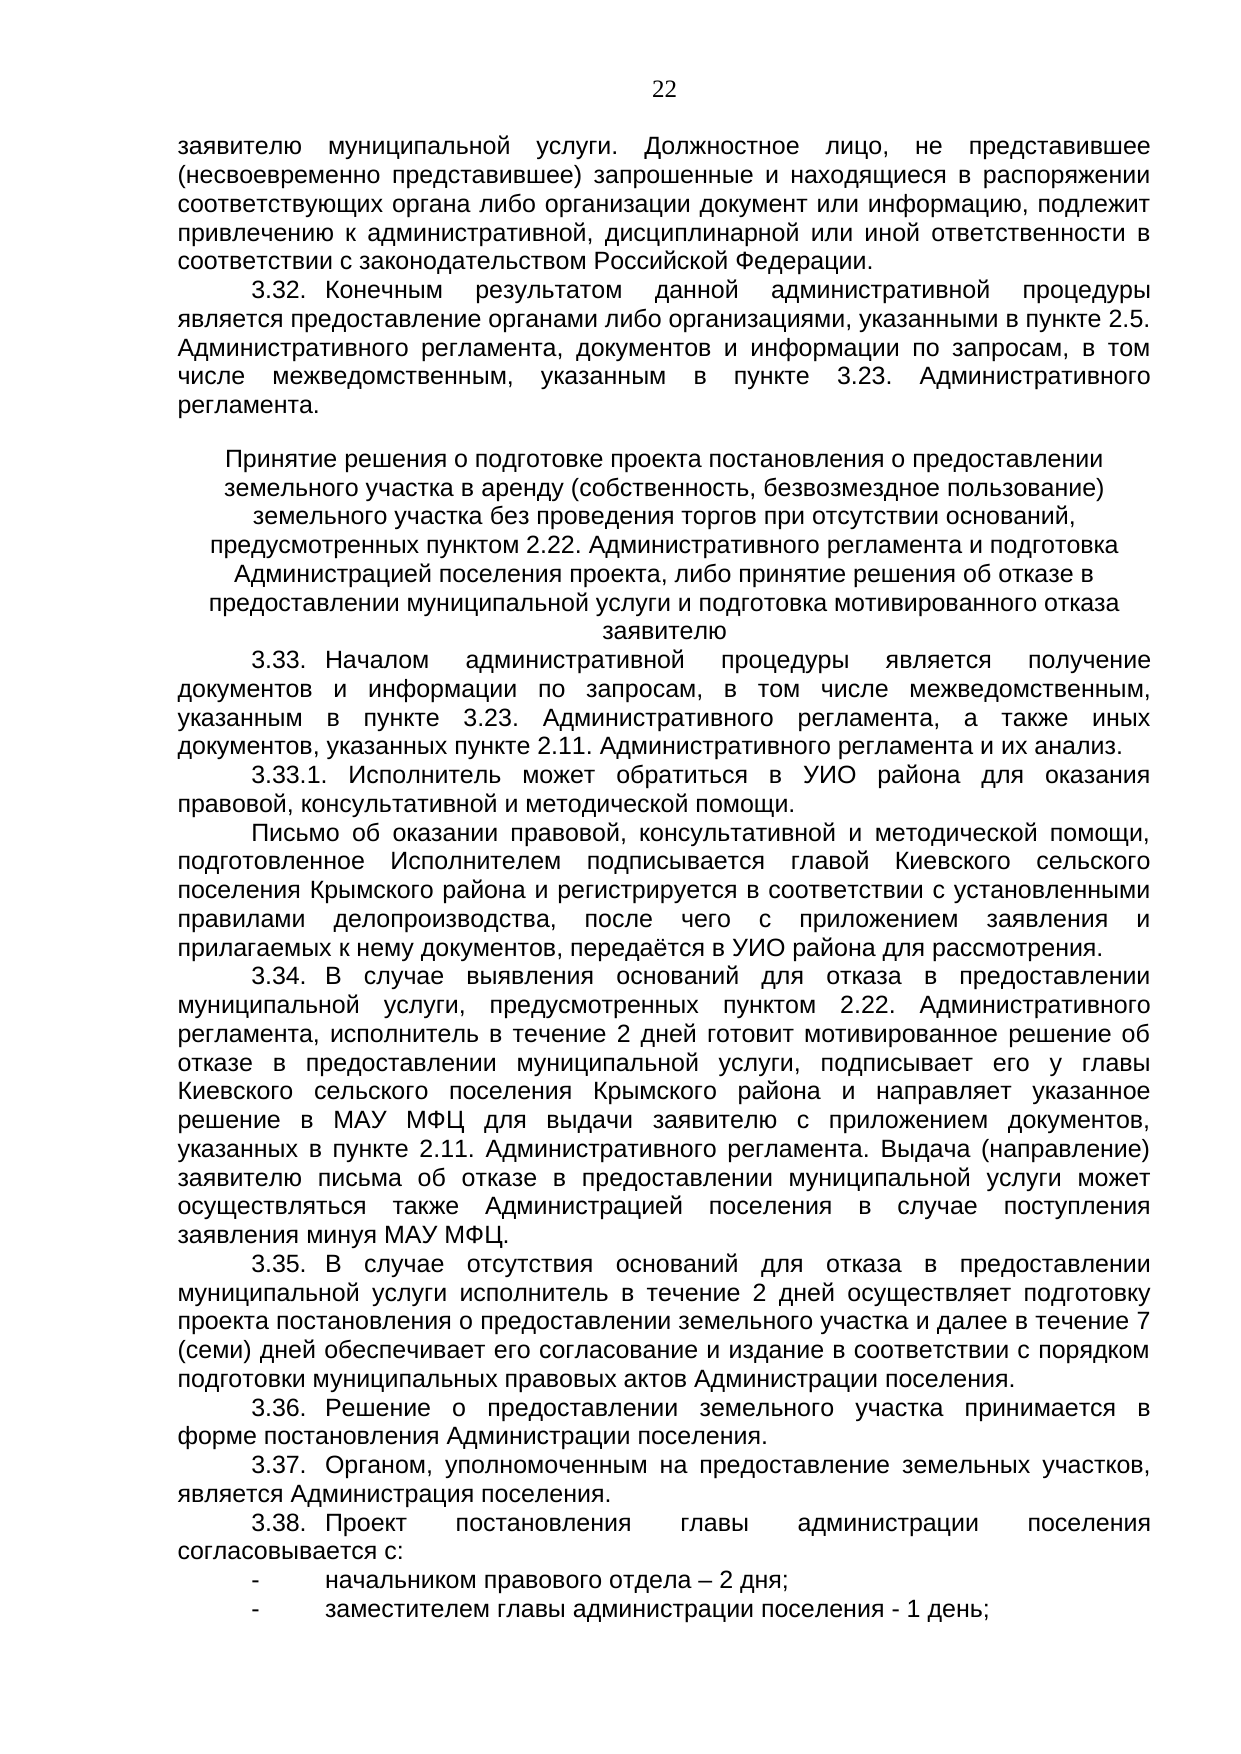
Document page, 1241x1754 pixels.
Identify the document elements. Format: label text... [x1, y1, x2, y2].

text Письмо об оказании правовой, консультативной и методической помощи, подготовленное Исполнителем подписывается главой Киевского сельского поселения Крымского района и регистрируется в соответствии с установленными правилами делопроизводства, после чего с приложением заявления и прилагаемых к нему документов, передаётся в УИО района для рассмотрения. [177, 818, 1152, 961]
text 3.33.1. Исполнитель может обратиться в УИО района для оказания правовой, консультативной и методической помощи. [177, 760, 1152, 818]
text 3.34. В случае выявления оснований для отказа в предоставлении муниципальной услуги, предусмотренных пунктом 2.22. Административного регламента, исполнитель в течение 2 дней готовит мотивированное решение об отказе в предоставлении муниципальной услуги, подписывает его у главы Киевского сельского поселения Крымского района и направляет указанное решение в МАУ МФЦ для выдачи заявителю с приложением документов, указанных в пункте 2.11. Административного регламента. Выдача (направление) заявителю письма об отказе в предоставлении муниципальной услуги может осуществляться также Администрацией поселения в случае поступления заявления минуя МАУ МФЦ. [177, 961, 1152, 1249]
text 3.32. Конечным результатом данной административной процедуры является предоставление органами либо организациями, указанными в пункте 2.5. Административного регламента, документов и информации по запросам, в том числе межведомственным, указанным в пункте 3.23. Административного регламента. [177, 275, 1152, 419]
text - начальником правового отдела – 2 дня; [177, 1565, 1152, 1594]
text 3.33. Началом административной процедуры является получение документов и информации по запросам, в том числе межведомственным, указанным в пункте 3.23. Административного регламента, а также иных документов, указанных пункте 2.11. Административного регламента и их анализ. [177, 645, 1152, 760]
text 3.35. В случае отсутствия оснований для отказа в предоставлении муниципальной услуги исполнитель в течение 2 дней осуществляет подготовку проекта постановления о предоставлении земельного участка и далее в течение 7 (семи) дней обеспечивает его согласование и издание в соответствии с порядком подготовки муниципальных правовых актов Администрации поселения. [177, 1249, 1152, 1393]
text 3.37. Органом, уполномоченным на предоставление земельных участков, является Администрация поселения. [177, 1450, 1152, 1508]
text 3.38. Проект постановления главы администрации поселения согласовывается с: [177, 1508, 1152, 1565]
text - заместителем главы администрации поселения - 1 день; [177, 1594, 1152, 1623]
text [177, 131, 1152, 275]
text Принятие решения о подготовке проекта постановления о предоставлении земельного участка в аренду (собственность, безвозмездное пользование) земельного участка без проведения торгов при отсутствии оснований, предусмотренных пунктом 2.22. Административного регламента и подготовка Администрацией поселения проекта, либо принятие решения об отказе в предоставлении муниципальной услуги и подготовка мотивированного отказа заявителю [177, 444, 1152, 645]
text 3.36. Решение о предоставлении земельного участка принимается в форме постановления Администрации поселения. [177, 1393, 1152, 1450]
